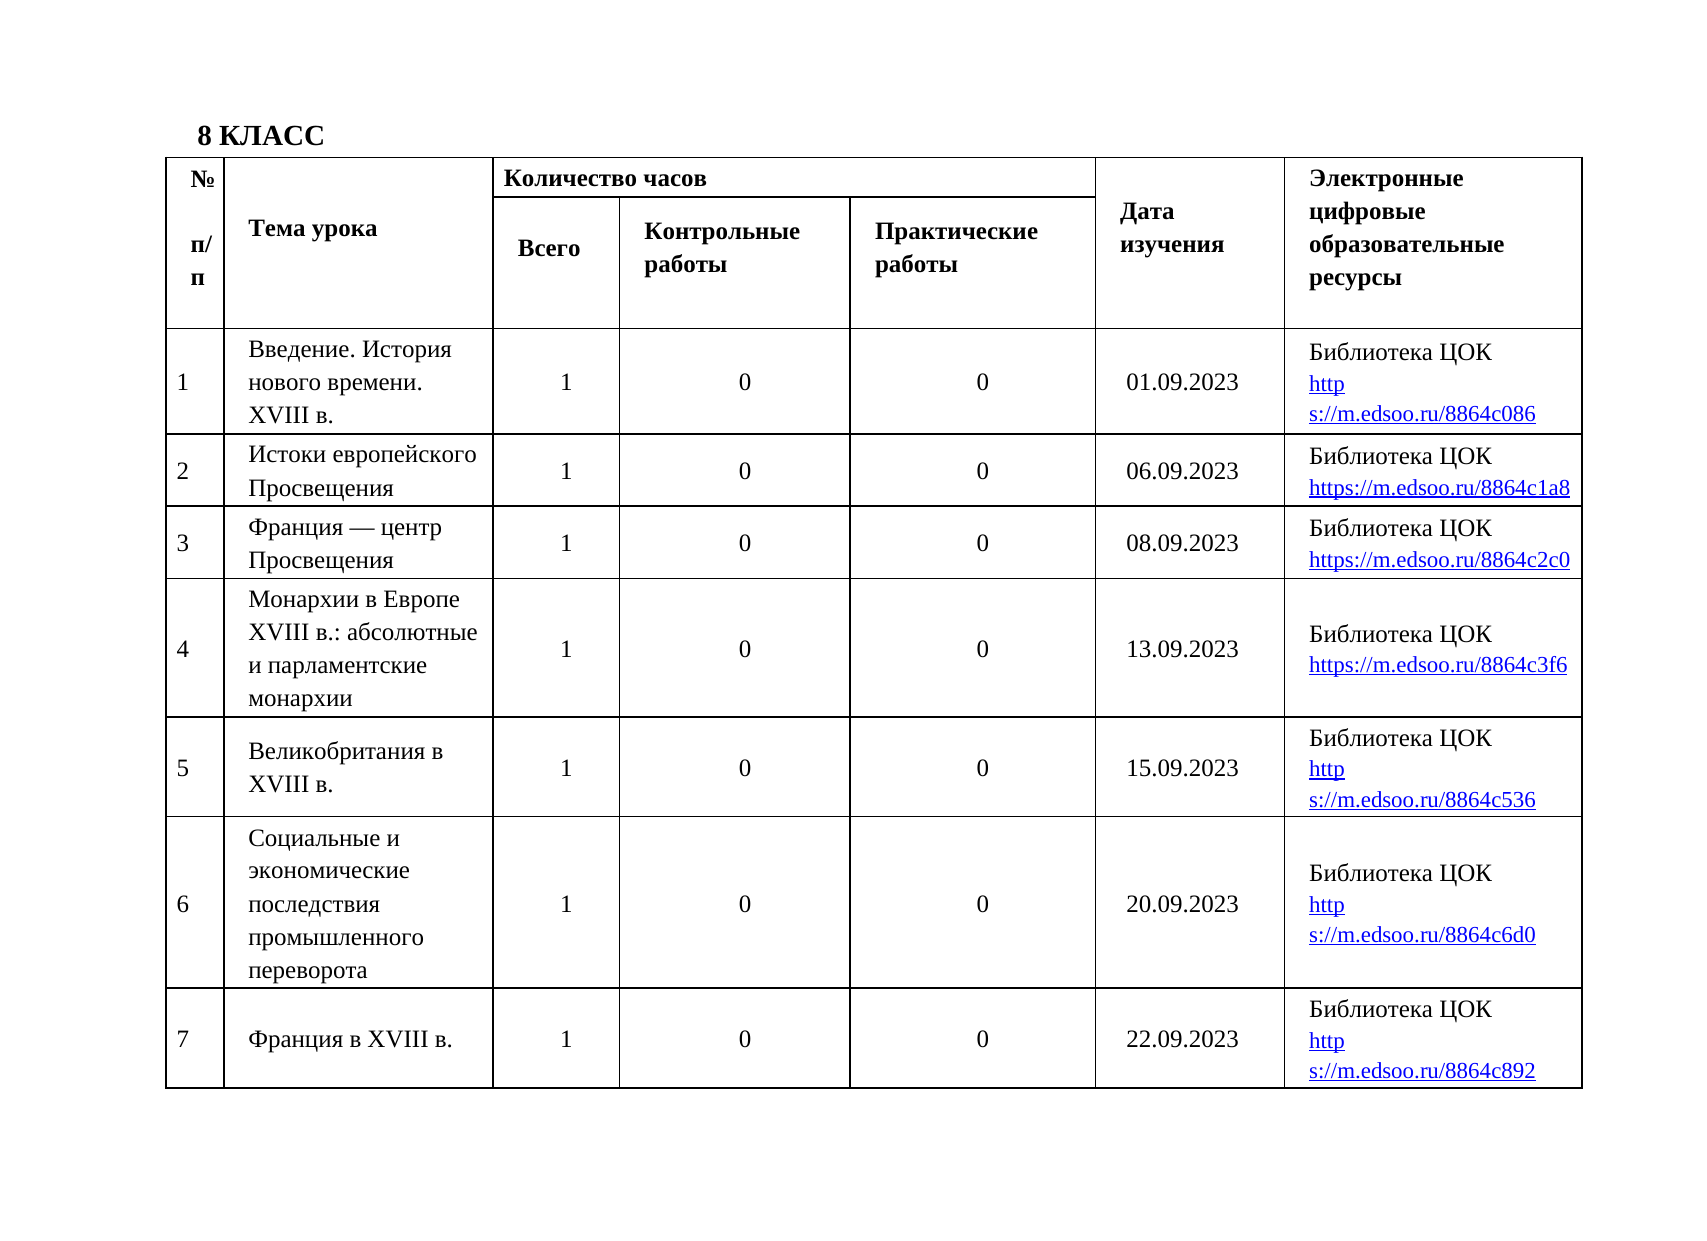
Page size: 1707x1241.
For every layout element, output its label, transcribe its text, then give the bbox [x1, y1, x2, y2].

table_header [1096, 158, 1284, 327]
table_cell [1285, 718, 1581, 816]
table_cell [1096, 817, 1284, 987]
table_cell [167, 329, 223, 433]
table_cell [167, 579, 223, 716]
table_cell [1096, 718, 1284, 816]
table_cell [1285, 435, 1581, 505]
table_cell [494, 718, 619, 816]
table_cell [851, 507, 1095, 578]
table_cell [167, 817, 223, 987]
text 8 КЛАСС [190, 118, 1618, 152]
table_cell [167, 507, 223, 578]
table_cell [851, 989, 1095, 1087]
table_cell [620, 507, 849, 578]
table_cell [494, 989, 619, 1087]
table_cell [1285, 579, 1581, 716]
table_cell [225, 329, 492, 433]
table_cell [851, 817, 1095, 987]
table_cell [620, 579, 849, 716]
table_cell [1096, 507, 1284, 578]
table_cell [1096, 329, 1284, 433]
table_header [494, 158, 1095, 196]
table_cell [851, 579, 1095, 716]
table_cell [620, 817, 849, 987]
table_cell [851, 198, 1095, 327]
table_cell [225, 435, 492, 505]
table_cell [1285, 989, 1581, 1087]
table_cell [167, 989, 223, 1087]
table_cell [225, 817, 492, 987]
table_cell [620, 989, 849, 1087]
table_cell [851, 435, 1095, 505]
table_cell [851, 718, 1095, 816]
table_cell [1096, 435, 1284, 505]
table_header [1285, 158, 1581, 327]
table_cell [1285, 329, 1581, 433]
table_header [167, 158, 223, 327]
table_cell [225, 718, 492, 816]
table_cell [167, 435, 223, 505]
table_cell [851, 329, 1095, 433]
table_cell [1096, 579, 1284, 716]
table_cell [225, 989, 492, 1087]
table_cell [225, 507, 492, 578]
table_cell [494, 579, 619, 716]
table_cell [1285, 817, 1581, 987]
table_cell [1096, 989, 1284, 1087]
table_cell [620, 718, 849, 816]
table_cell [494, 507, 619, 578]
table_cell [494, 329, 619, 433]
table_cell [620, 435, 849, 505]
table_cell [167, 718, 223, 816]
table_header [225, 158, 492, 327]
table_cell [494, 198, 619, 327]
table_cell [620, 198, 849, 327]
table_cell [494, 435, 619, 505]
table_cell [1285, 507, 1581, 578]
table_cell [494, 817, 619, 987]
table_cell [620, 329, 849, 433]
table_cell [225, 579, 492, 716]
